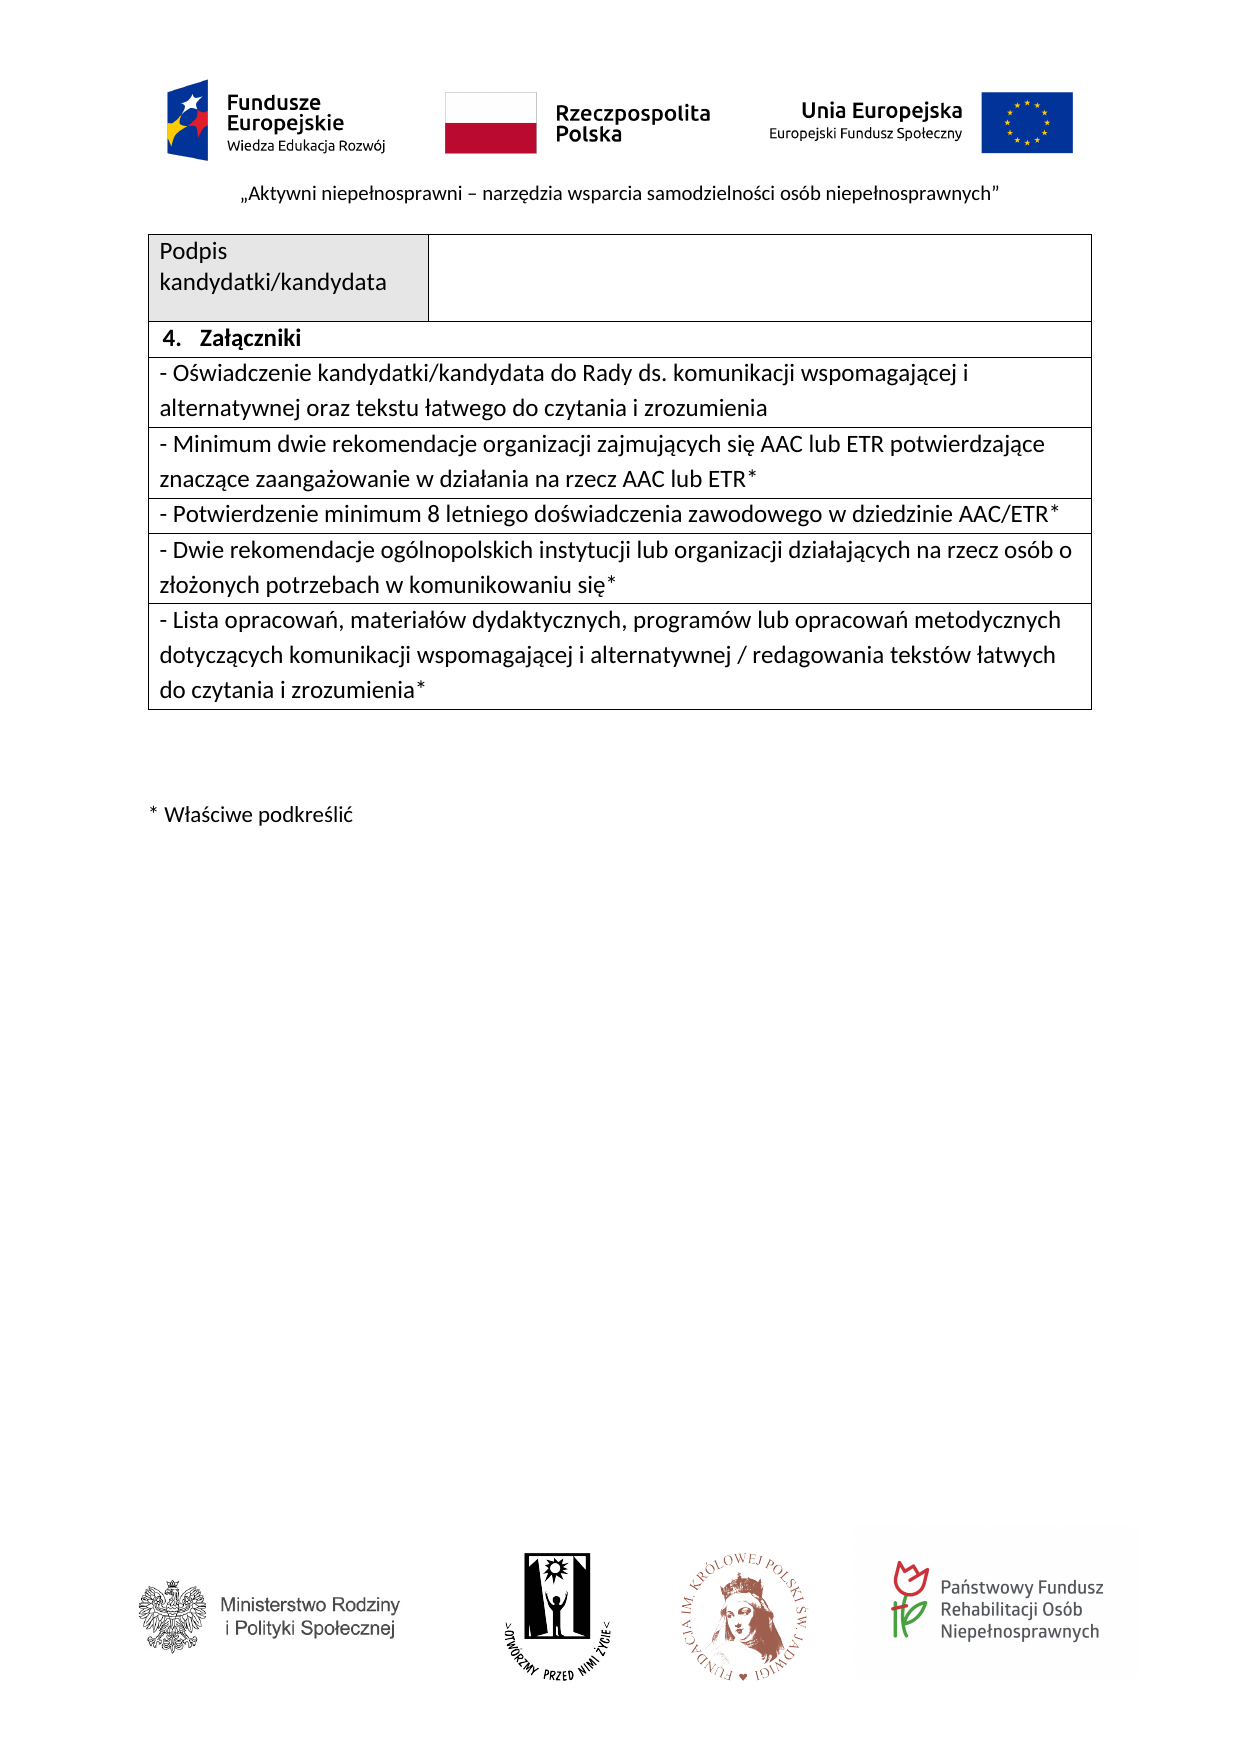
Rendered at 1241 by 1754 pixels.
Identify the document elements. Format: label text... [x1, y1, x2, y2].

table_cell Podpis kandydatki/kandydata [149, 235, 428, 321]
table_cell [429, 235, 1091, 321]
picture [92, 1525, 457, 1709]
text * Właściwe podkreślić [148, 801, 1093, 828]
picture [853, 1525, 1141, 1678]
table_cell Załączniki [149, 322, 1091, 357]
table_cell - Potwierdzenie minimum 8 letniego doświadczenia zawodowego w dziedzinie AAC/ETR* [149, 499, 1091, 533]
table_cell - Dwie rekomendacje ogólnopolskich instytucji lub organizacji działających na rzecz osób o złożonych potrzebach w komunikowaniu się* [149, 534, 1091, 603]
table_cell - Oświadczenie kandydatki/kandydata do Rady ds. komunikacji wspomagającej i alternatywnej oraz tekstu łatwego do czytania i zrozumienia [149, 358, 1091, 427]
table_cell - Minimum dwie rekomendacje organizacji zajmujących się AAC lub ETR potwierdzające znaczące zaangażowanie w działania na rzecz AAC lub ETR* [149, 428, 1091, 497]
table_cell - Lista opracowań, materiałów dydaktycznych, programów lub opracowań metodycznych dotyczących komunikacji wspomagającej i alternatywnej / redagowania tekstów łatwych do czytania i zrozumienia* [149, 604, 1091, 709]
picture [147, 59, 1093, 181]
picture [504, 1553, 611, 1681]
picture [681, 1553, 809, 1681]
